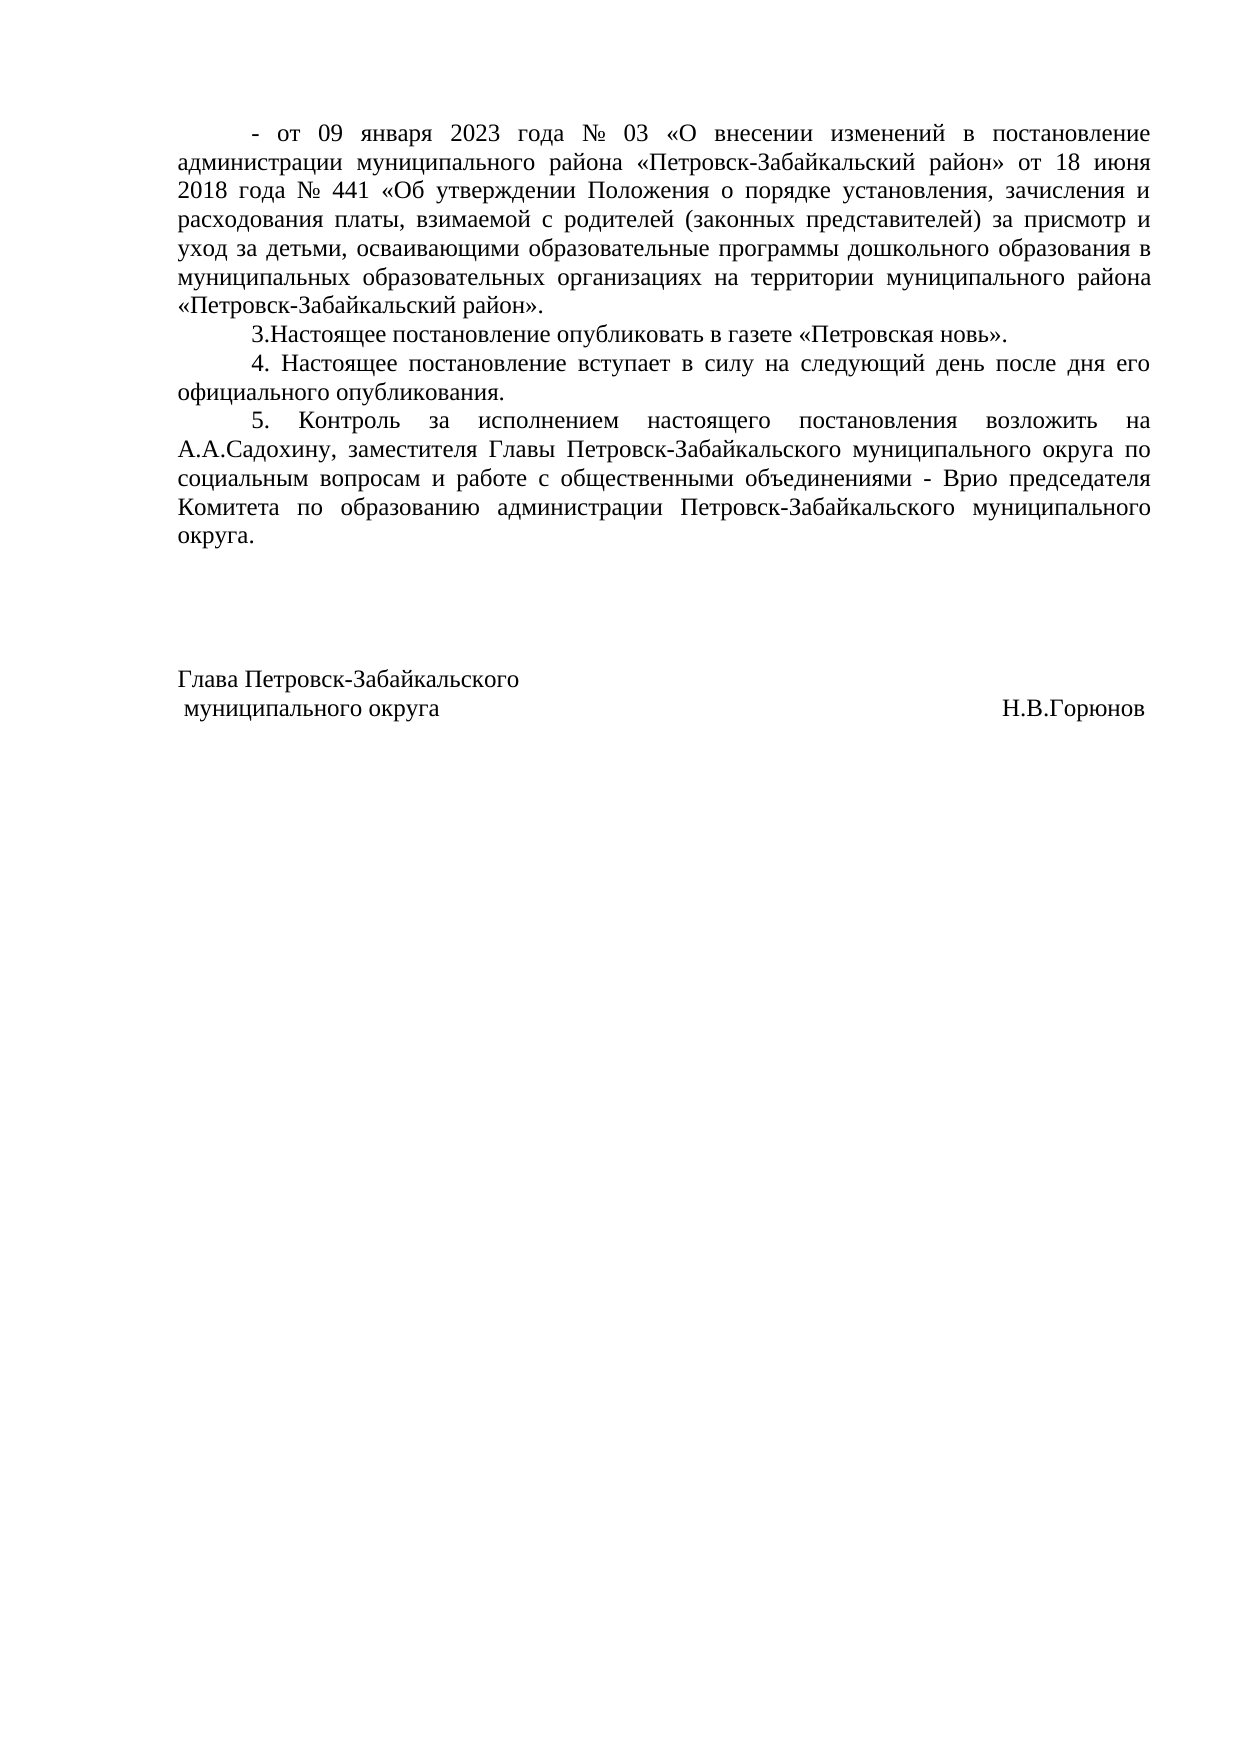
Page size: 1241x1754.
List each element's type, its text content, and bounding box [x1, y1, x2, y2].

text 3.Настоящее постановление опубликовать в газете «Петровская новь». [177, 319, 1152, 348]
text Глава Петровск-Забайкальского [177, 664, 1152, 693]
text - от 09 января 2023 года № 03 «О внесении изменений в постановление администрации муниципального района «Петровск-Забайкальский район» от 18 июня 2018 года № 441 «Об утверждении Положения о порядке установления, зачисления и расходования платы, взимаемой с родителей (законных представителей) за присмотр и уход за детьми, осваивающими образовательные программы дошкольного образования в муниципальных образовательных организациях на территории муниципального района «Петровск-Забайкальский район». [177, 118, 1152, 319]
text 4. Настоящее постановление вступает в силу на следующий день после дня его официального опубликования. [177, 348, 1152, 406]
text 5. Контроль за исполнением настоящего постановления возложить на А.А.Садохину, заместителя Главы Петровск-Забайкальского муниципального округа по социальным вопросам и работе с общественными объединениями - Врио председателя Комитета по образованию администрации Петровск-Забайкальского муниципального округа. [177, 406, 1152, 549]
text муниципального округа Н.В.Горюнов [177, 693, 1152, 722]
